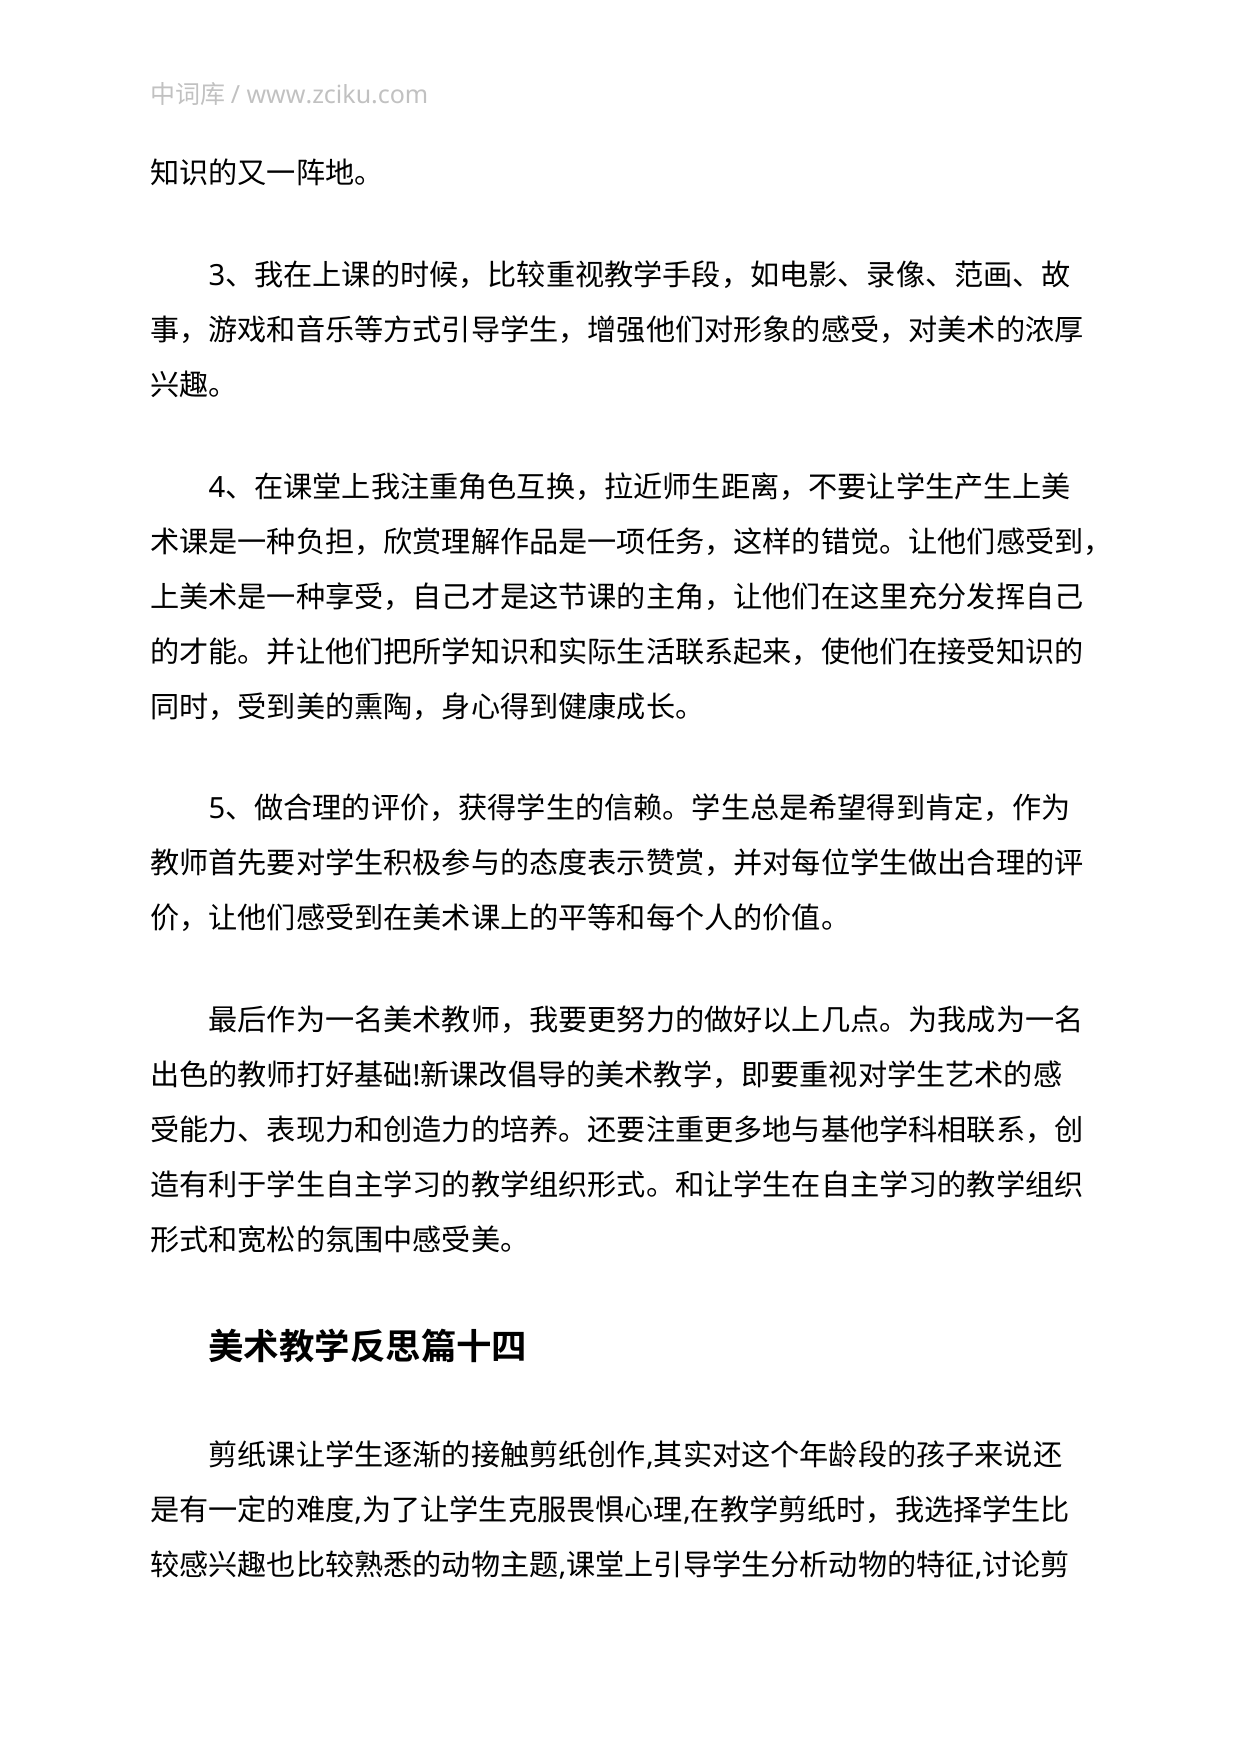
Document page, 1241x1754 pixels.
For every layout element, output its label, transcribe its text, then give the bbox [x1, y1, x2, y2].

text 5、做合理的评价，获得学生的信赖。学生总是希望得到肯定，作为教师首先要对学生积极参与的态度表示赞赏，并对每位学生做出合理的评价，让他们感受到在美术课上的平等和每个人的价值。 [150, 785, 1090, 937]
text 4、在课堂上我注重角色互换，拉近师生距离，不要让学生产生上美术课是一种负担，欣赏理解作品是一项任务，这样的错觉。让他们感受到，上美术是一种享受，自己才是这节课的主角，让他们在这里充分发挥自己的才能。并让他们把所学知识和实际生活联系起来，使他们在接受知识的同时，受到美的熏陶，身心得到健康成长。 [150, 463, 1090, 725]
text 美术教学反思篇十四 [150, 1318, 1090, 1369]
text 3、我在上课的时候，比较重视教学手段，如电影、录像、范画、故事，游戏和音乐等方式引导学生，增强他们对形象的感受，对美术的浓厚兴趣。 [150, 252, 1090, 404]
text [150, 150, 1090, 192]
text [150, 1431, 1090, 1584]
text 最后作为一名美术教师，我要更努力的做好以上几点。为我成为一名出色的教师打好基础!新课改倡导的美术教学，即要重视对学生艺术的感受能力、表现力和创造力的培养。还要注重更多地与基他学科相联系，创造有利于学生自主学习的教学组织形式。和让学生在自主学习的教学组织形式和宽松的氛围中感受美。 [150, 997, 1090, 1258]
